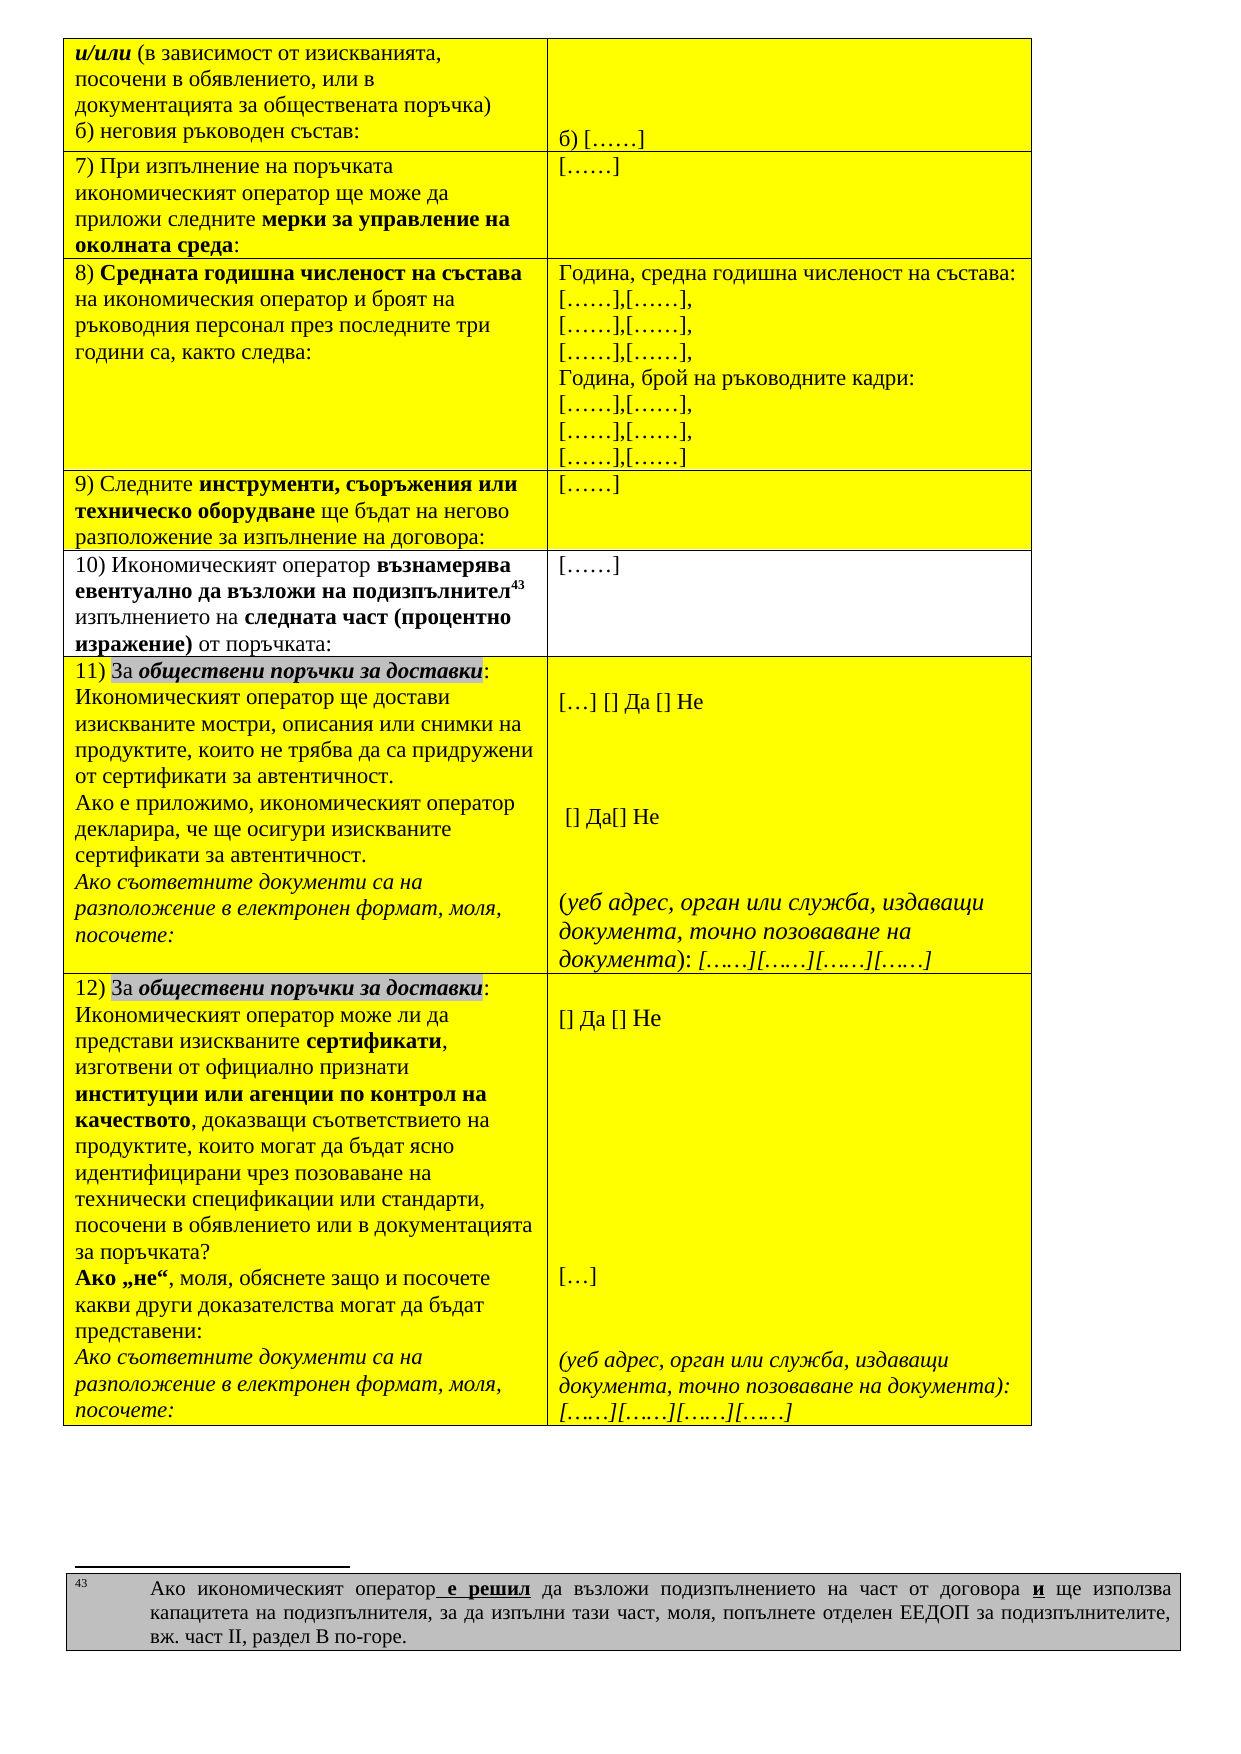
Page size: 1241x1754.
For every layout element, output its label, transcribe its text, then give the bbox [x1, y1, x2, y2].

table_cell 9) Следните инструменти, съоръжения или техническо оборудване ще бъдат на негово разположение за изпълнение на договора: [64, 471, 547, 549]
table_cell 7) При изпълнение на поръчката икономическият оператор ще може да приложи следните мерки за управление на околната среда: [64, 152, 547, 258]
table_cell […] [] Да [] Не [] Да[] Не (уеб адрес, орган или служба, издаващи документа, точно позоваване на документа): [……][……][……][……] [548, 657, 1031, 973]
table_cell 11) За обществени поръчки за доставки: Икономическият оператор ще достави изискваните мостри, описания или снимки на продуктите, които не трябва да са придружени от сертификати за автентичност. Ако е приложимо, икономическият оператор декларира, че ще осигури изискваните сертификати за автентичност. Ако съответните документи са на разположение в електронен формат, моля, посочете: [64, 657, 547, 973]
table_cell Година, средна годишна численост на състава: [……],[……], [……],[……], [……],[……], Година, брой на ръководните кадри: [……],[……], [……],[……], [……],[……] [548, 259, 1031, 469]
table_cell 12) За обществени поръчки за доставки: Икономическият оператор може ли да представи изискваните сертификати, изготвени от официално признати институции или агенции по контрол на качеството, доказващи съответствието на продуктите, които могат да бъдат ясно идентифицирани чрез позоваване на технически спецификации или стандарти, посочени в обявлението или в документацията за поръчката? Ако „не“, моля, обяснете защо и посочете какви други доказателства могат да бъдат представени: Ако съответните документи са на разположение в електронен формат, моля, посочете: [64, 974, 547, 1425]
table_cell [……] [548, 551, 1031, 656]
table_cell [] Да [] Не […] (уеб адрес, орган или служба, издаващи документа, точно позоваване на документа): [……][……][……][……] [548, 974, 1031, 1425]
table_cell a) [……] б) [……] [548, 39, 1031, 151]
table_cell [64, 39, 547, 151]
table_cell [……] [548, 471, 1031, 549]
table_cell [……] [548, 152, 1031, 258]
table_cell 8) Средната годишна численост на състава на икономическия оператор и броят на ръководния персонал през последните три години са, както следва: [64, 259, 547, 469]
table_cell 10) Икономическият оператор възнамерява евентуално да възложи на подизпълнител изпълнението на следната част (процентно изражение) от поръчката: [64, 551, 547, 656]
